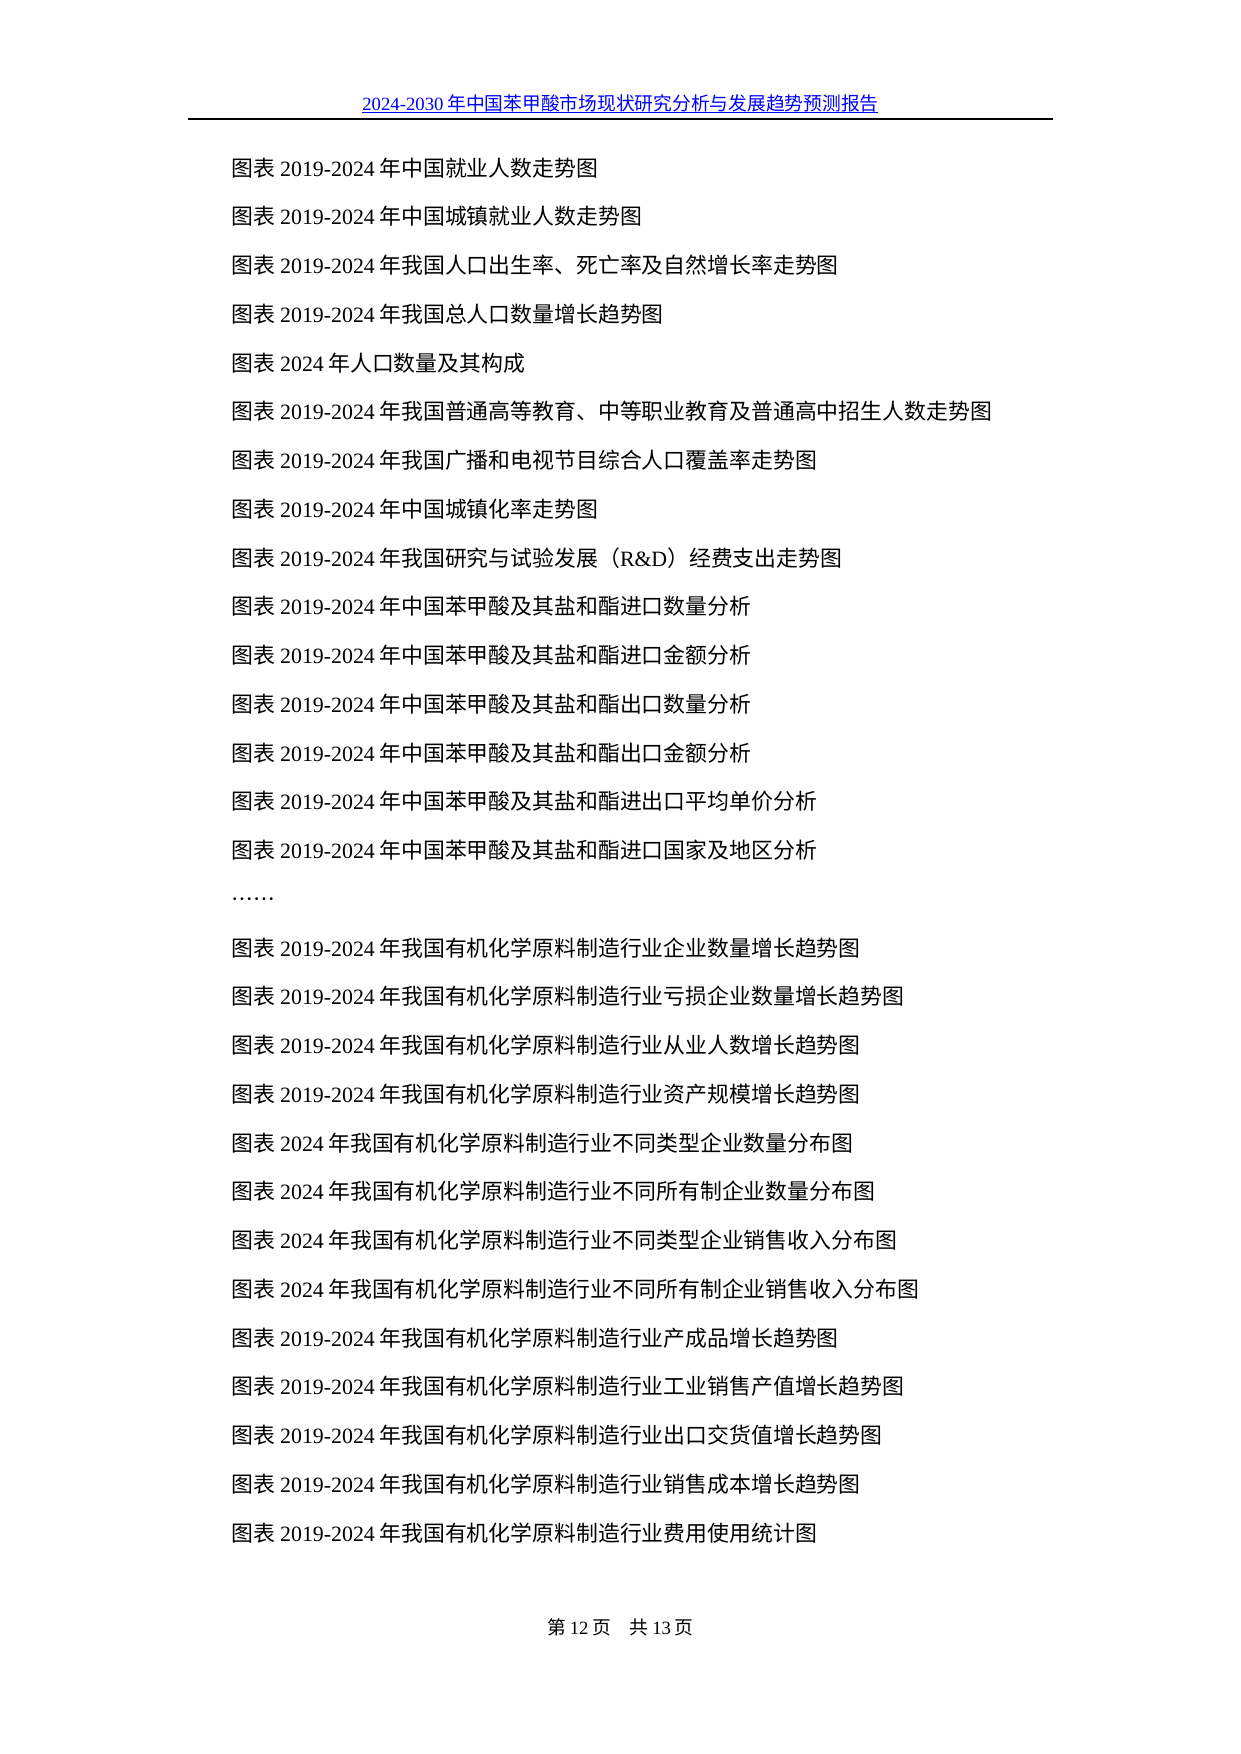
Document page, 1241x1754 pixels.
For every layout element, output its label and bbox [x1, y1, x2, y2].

text [187, 150, 1053, 1548]
